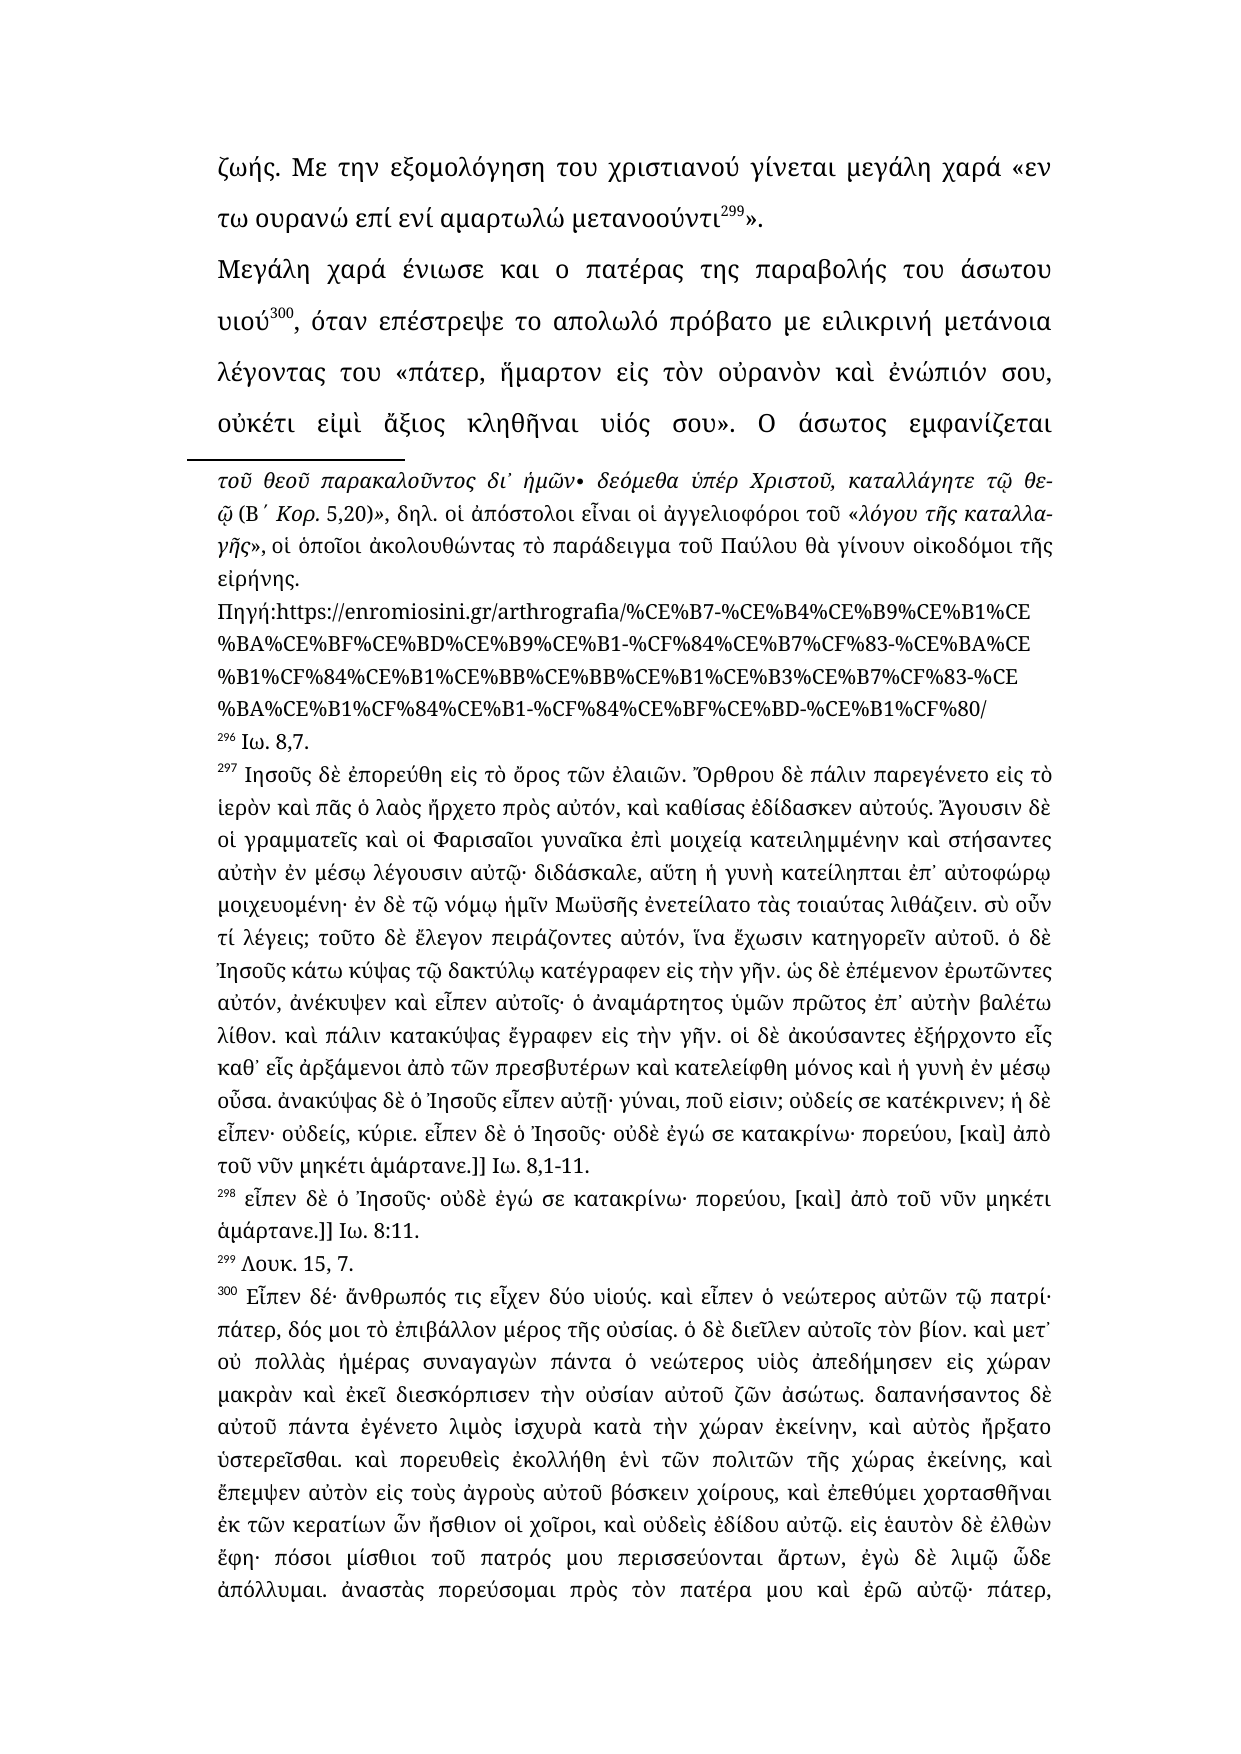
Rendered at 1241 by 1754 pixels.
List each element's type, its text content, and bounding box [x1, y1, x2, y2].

text Μεγάλη χαρά ένιωσε και ο πατέρας της παραβολής του άσωτου υιού, όταν επέστρεψε το απολωλό πρόβατο με ειλικρινή μετάνοια λέγοντας του «πάτερ, ἥμαρτον εἰς τὸν οὐρανὸν καὶ ἐνώπιόν σου, οὐκέτι εἰμὶ ἄξιος κληθῆναι υἱός σου». Ο άσωτος εμφανίζεται συντετριμμένος, αναγνωρίσει σε βάθος τα λάθη του, μετανοεί και εξομολογείται στον πατέρα του την αμαρτία του, νιώθοντας έντονα μέσα του την επιθυμία της επιστροφής στο αληθινό του σπίτι και την αληθινή του ζωή. Αντιλαμβάνεται τα ανεκτίμητα δώρα που είχε πλάι στον πατέρας του τα οποία απέρριψε όλα για να αναχωρήσει «εἰς χώραν μακρὰν» επιλέγοντας το χωρισμό και την ξένη χώρα. Ο εύσπλαχνος πατέρας αναγνωρίζει την αλλοίωση της καρδίας του μεταμελημένου γιου του και σπεύδει να τον συγχωρήσει. [217, 252, 1053, 439]
text Στο σημείο αυτό ο απόστολος εισάγει δυο βασικές έννοιες για κάθε γνήσιο χριστιανό, την μετάνοια και τη συγχώρηση. Η ζωή είναι ένα στάδιο μέσα στο όποιο θα πρέπει να γυμναστεί ο πιστός. Άνθρωπος αναμάρτητος δεν υφίσταται άλλωστε είναι χαρακτηριστική η φράση του Κυρίου: «ὁ ἀναμάρτητος ὑμῶν πρῶτος ἐπ᾽ αὐτὴν βαλέτω λίθον». Ο Ιησούς γλιτώνει τη μοιχαλίδα από το λιθοβολισμό της συγχωρεί την αμαρτία λέγοντας της πορεύσου και μην ξανααμαρτάνεις. Θα πρέπει ο αμαρτωλός να συναισθανθεί την αμαρτία του να μετανοήσει έμπρακτα και να προβεί στην αλλαγή του προηγούμενου τρόπου ζωής. Με την εξομολόγηση του χριστιανού γίνεται μεγάλη χαρά «εν τω ουρανώ επί ενί αμαρτωλώ μετανοούντι». [217, 150, 1053, 235]
